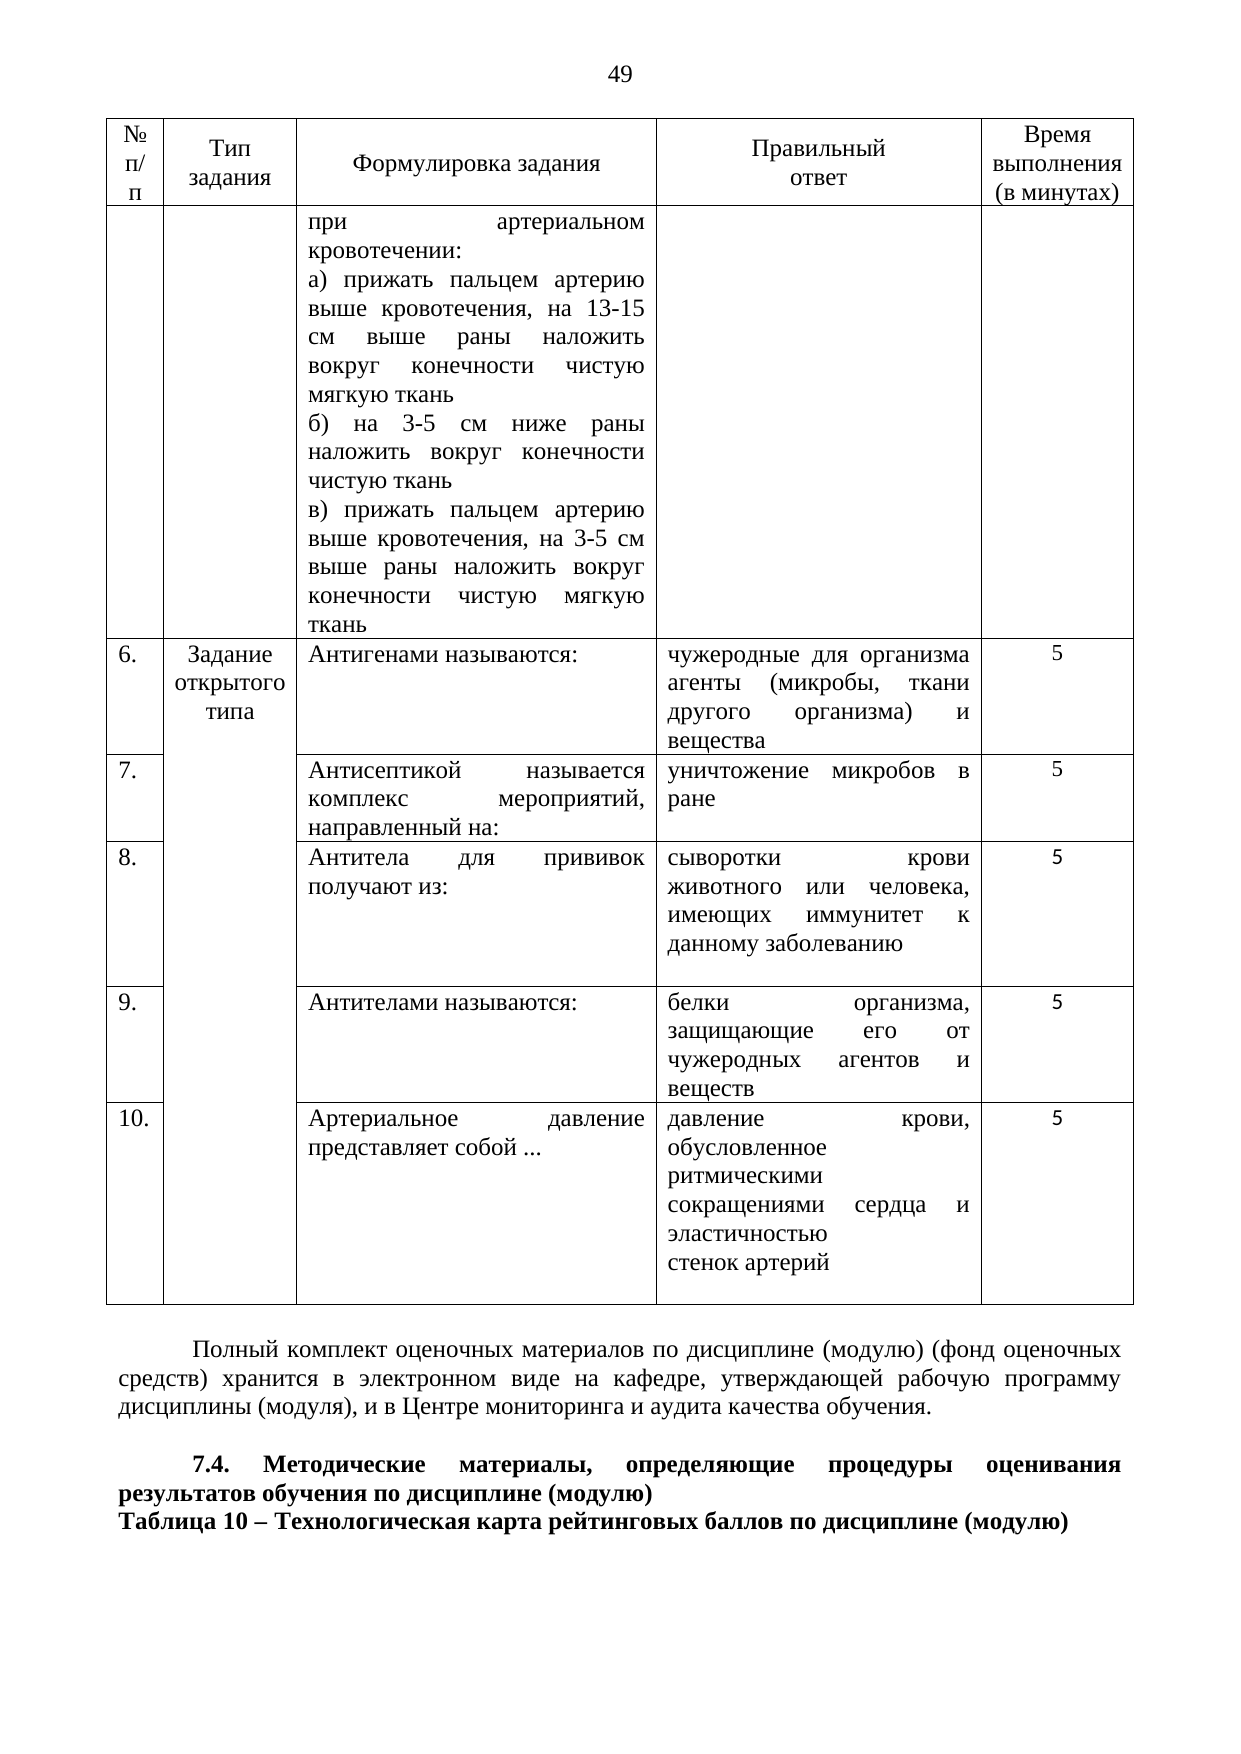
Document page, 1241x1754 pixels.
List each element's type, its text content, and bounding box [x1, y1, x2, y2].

table_cell [107, 987, 163, 1102]
text 7.4. Методические материалы, определяющие процедуры оценивания результатов обучения по дисциплине (модулю) [118, 1449, 1122, 1506]
table_cell Антитела для прививок получают из: [297, 842, 656, 986]
table_cell в [657, 206, 981, 638]
table_cell сыворотки крови животного или человека, имеющих иммунитет к данному заболеванию [657, 842, 981, 986]
text Таблица 10 – Технологическая карта рейтинговых баллов по дисциплине (модулю) [118, 1506, 1122, 1535]
table_cell [982, 206, 1133, 638]
table_cell [107, 206, 163, 638]
table_cell Антисептикой называется комплекс мероприятий, направленный на: [297, 755, 656, 841]
table_header Время выполнения (в минутах) [982, 119, 1133, 205]
table_cell [107, 842, 163, 986]
table_cell белки организма, защищающие его от чужеродных агентов и веществ [657, 987, 981, 1102]
table_cell уничтожение микробов в ране [657, 755, 981, 841]
table_cell Антигенами называются: [297, 639, 656, 754]
table_cell 5 [982, 639, 1133, 754]
table_cell 5 [982, 755, 1133, 841]
table_cell [107, 639, 163, 754]
table_header № п/п [107, 119, 163, 205]
table_cell [107, 755, 163, 841]
table_cell Антителами называются: [297, 987, 656, 1102]
table_cell 5 [982, 1103, 1133, 1304]
table_cell [107, 1103, 163, 1304]
table_cell 5 [982, 842, 1133, 986]
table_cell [297, 206, 656, 638]
table_cell Задание открытого типа [164, 639, 296, 1304]
table_cell 5 [982, 987, 1133, 1102]
table_header Тип задания [164, 119, 296, 205]
text Полный комплект оценочных материалов по дисциплине (модулю) (фонд оценочных средств) хранится в электронном виде на кафедре, утверждающей рабочую программу дисциплины (модуля), и в Центре мониторинга и аудита качества обучения. [118, 1334, 1122, 1420]
table_header Правильный ответ [657, 119, 981, 205]
table_cell давление крови, обусловленное ритмическими сокращениями сердца и эластичностью стенок артерий [657, 1103, 981, 1304]
table_cell Артериальное давление представляет собой ... [297, 1103, 656, 1304]
table_cell чужеродные для организма агенты (микробы, ткани другого организма) и вещества [657, 639, 981, 754]
table_header Формулировка задания [297, 119, 656, 205]
